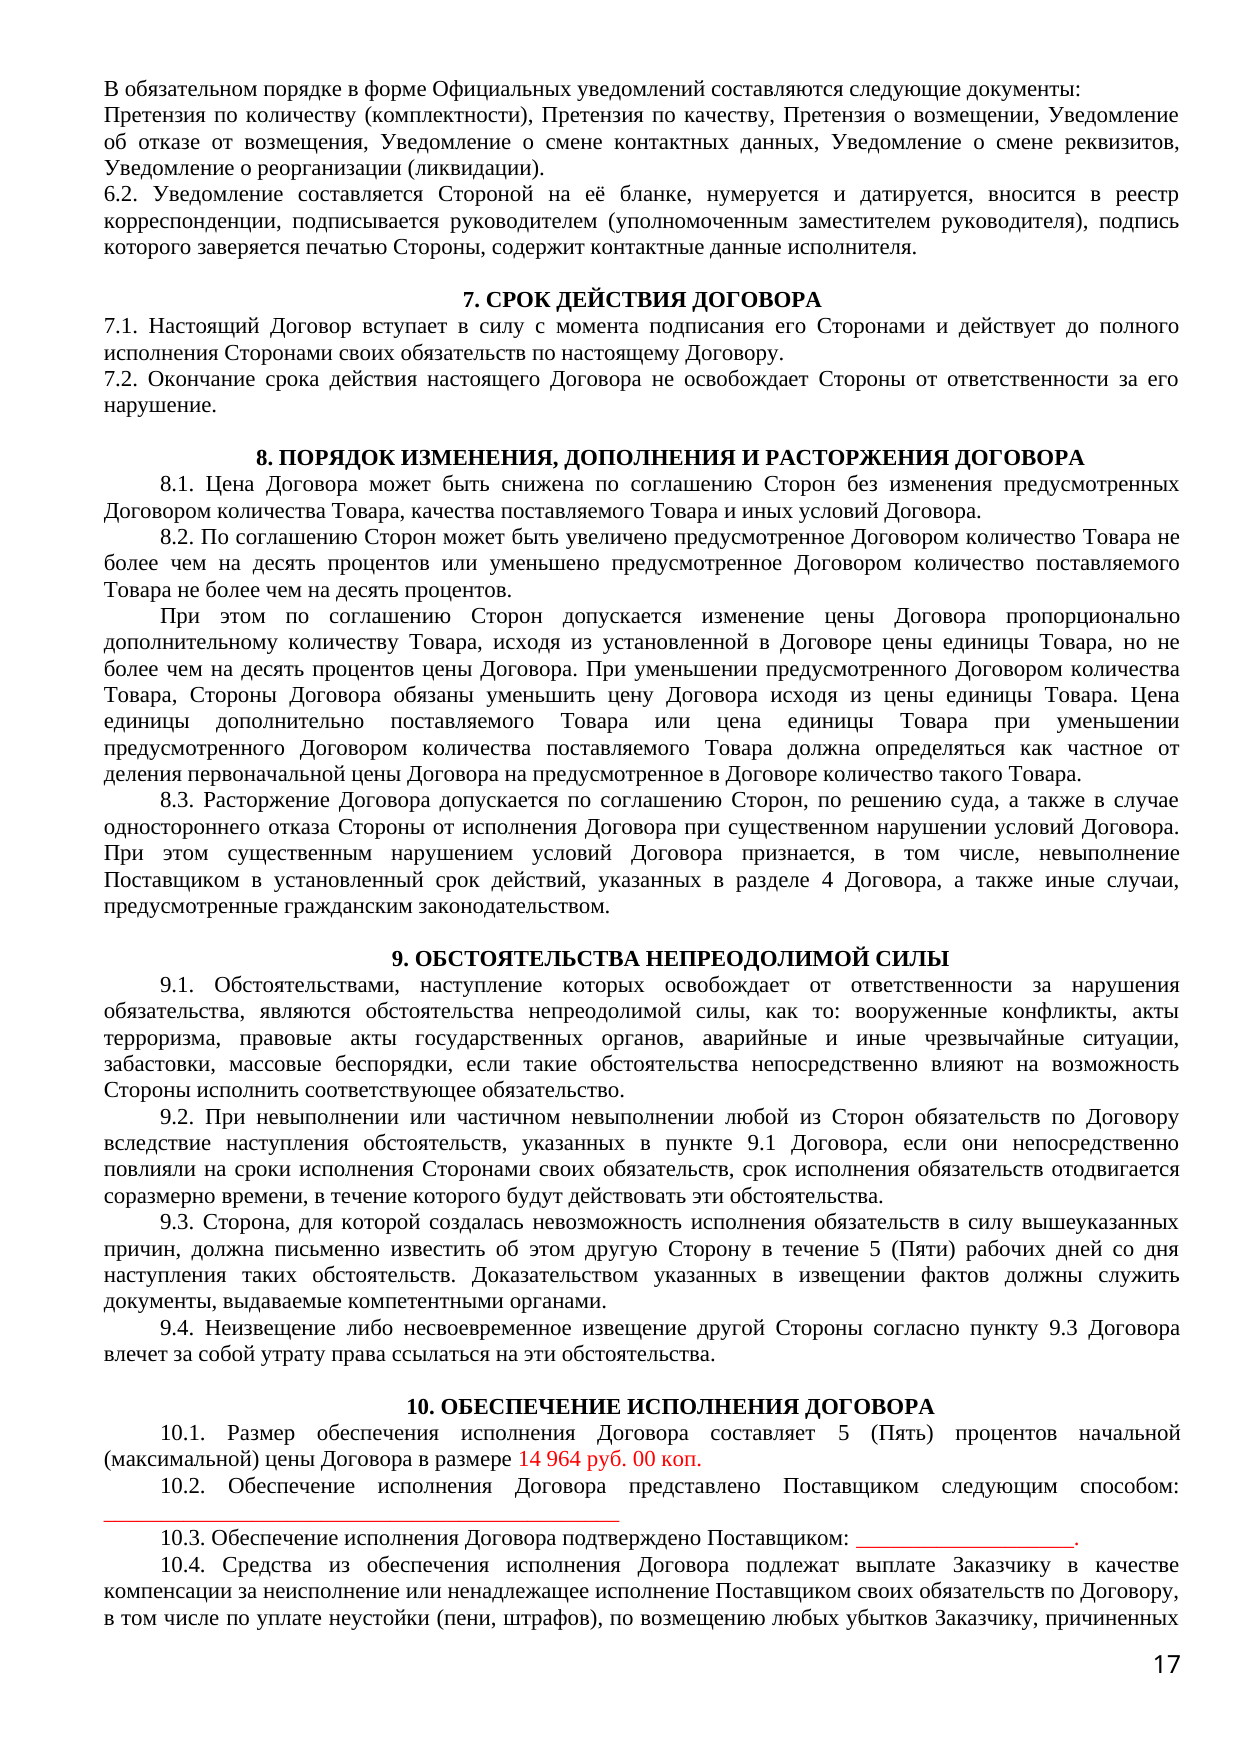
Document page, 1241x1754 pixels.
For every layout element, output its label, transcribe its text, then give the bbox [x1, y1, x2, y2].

text 6.2. Уведомление составляется Стороной на её бланке, нумеруется и датируется, вносится в реестр корреспонденции, подписывается руководителем (уполномоченным заместителем руководителя), подпись которого заверяется печатью Стороны, содержит контактные данные исполнителя. [103, 180, 1181, 259]
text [103, 1551, 1181, 1630]
text 8.1. Цена Договора может быть снижена по соглашению Сторон без изменения предусмотренных Договором количества Товара, качества поставляемого Товара и иных условий Договора. [103, 470, 1181, 523]
text 9.4. Неизвещение либо несвоевременное извещение другой Стороны согласно пункту 9.3 Договора влечет за собой утрату права ссылаться на эти обстоятельства. [103, 1314, 1181, 1366]
text 7.1. Настоящий Договор вступает в силу с момента подписания его Сторонами и действует до полного исполнения Сторонами своих обязательств по настоящему Договору. [103, 312, 1181, 365]
text 9.3. Сторона, для которой создалась невозможность исполнения обязательств в силу вышеуказанных причин, должна письменно известить об этом другую Сторону в течение 5 (Пяти) рабочих дней со дня наступления таких обстоятельств. Доказательством указанных в извещении фактов должны служить документы, выдаваемые компетентными органами. [103, 1208, 1181, 1314]
text 8.3. Расторжение Договора допускается по соглашению Сторон, по решению суда, а также в случае одностороннего отказа Стороны от исполнения Договора при существенном нарушении условий Договора. При этом существенным нарушением условий Договора признается, в том числе, невыполнение Поставщиком в установленный срок действий, указанных в разделе 4 Договора, а также иные случаи, предусмотренные гражданским законодательством. [103, 787, 1181, 918]
text 9. ОБСТОЯТЕЛЬСТВА НЕПРЕОДОЛИМОЙ СИЛЫ [103, 945, 1181, 971]
text 8. ПОРЯДОК ИЗМЕНЕНИЯ, ДОПОЛНЕНИЯ И РАСТОРЖЕНИЯ ДОГОВОРА [103, 444, 1181, 470]
text 7. СРОК ДЕЙСТВИЯ ДОГОВОРА [103, 286, 1181, 312]
text 10.2. Обеспечение исполнения Договора представлено Поставщиком следующим способом: _____________________________________________ [103, 1472, 1181, 1524]
text В обязательном порядке в форме Официальных уведомлений составляются следующие документы: [103, 75, 1181, 101]
text При этом по соглашению Сторон допускается изменение цены Договора пропорционально дополнительному количеству Товара, исходя из установленной в Договоре цены единицы Товара, но не более чем на десять процентов цены Договора. При уменьшении предусмотренного Договором количества Товара, Стороны Договора обязаны уменьшить цену Договора исходя из цены единицы Товара. Цена единицы дополнительно поставляемого Товара или цена единицы Товара при уменьшении предусмотренного Договором количества поставляемого Товара должна определяться как частное от деления первоначальной цены Договора на предусмотренное в Договоре количество такого Товара. [103, 602, 1181, 787]
text 9.1. Обстоятельствами, наступление которых освобождает от ответственности за нарушения обязательства, являются обстоятельства непреодолимой силы, как то: вооруженные конфликты, акты терроризма, правовые акты государственных органов, аварийные и иные чрезвычайные ситуации, забастовки, массовые беспорядки, если такие обстоятельства непосредственно влияют на возможность Стороны исполнить соответствующее обязательство. [103, 971, 1181, 1103]
text Претензия по количеству (комплектности), Претензия по качеству, Претензия о возмещении, Уведомление об отказе от возмещения, Уведомление о смене контактных данных, Уведомление о смене реквизитов, Уведомление о реорганизации (ликвидации). [103, 101, 1181, 180]
text 7.2. Окончание срока действия настоящего Договора не освобождает Стороны от ответственности за его нарушение. [103, 365, 1181, 418]
text 8.2. По соглашению Сторон может быть увеличено предусмотренное Договором количество Товара не более чем на десять процентов или уменьшено предусмотренное Договором количество поставляемого Товара не более чем на десять процентов. [103, 523, 1181, 602]
text 9.2. При невыполнении или частичном невыполнении любой из Сторон обязательств по Договору вследствие наступления обстоятельств, указанных в пункте 9.1 Договора, если они непосредственно повлияли на сроки исполнения Сторонами своих обязательств, срок исполнения обязательств отодвигается соразмерно времени, в течение которого будут действовать эти обстоятельства. [103, 1103, 1181, 1208]
text 10.3. Обеспечение исполнения Договора подтверждено Поставщиком: ___________________. [103, 1524, 1181, 1551]
text 10.1. Размер обеспечения исполнения Договора составляет 5 (Пять) процентов начальной (максимальной) цены Договора в размере 14 964 руб. 00 коп. [103, 1419, 1181, 1472]
text 10. ОБЕСПЕЧЕНИЕ ИСПОЛНЕНИЯ ДОГОВОРА [103, 1393, 1181, 1419]
